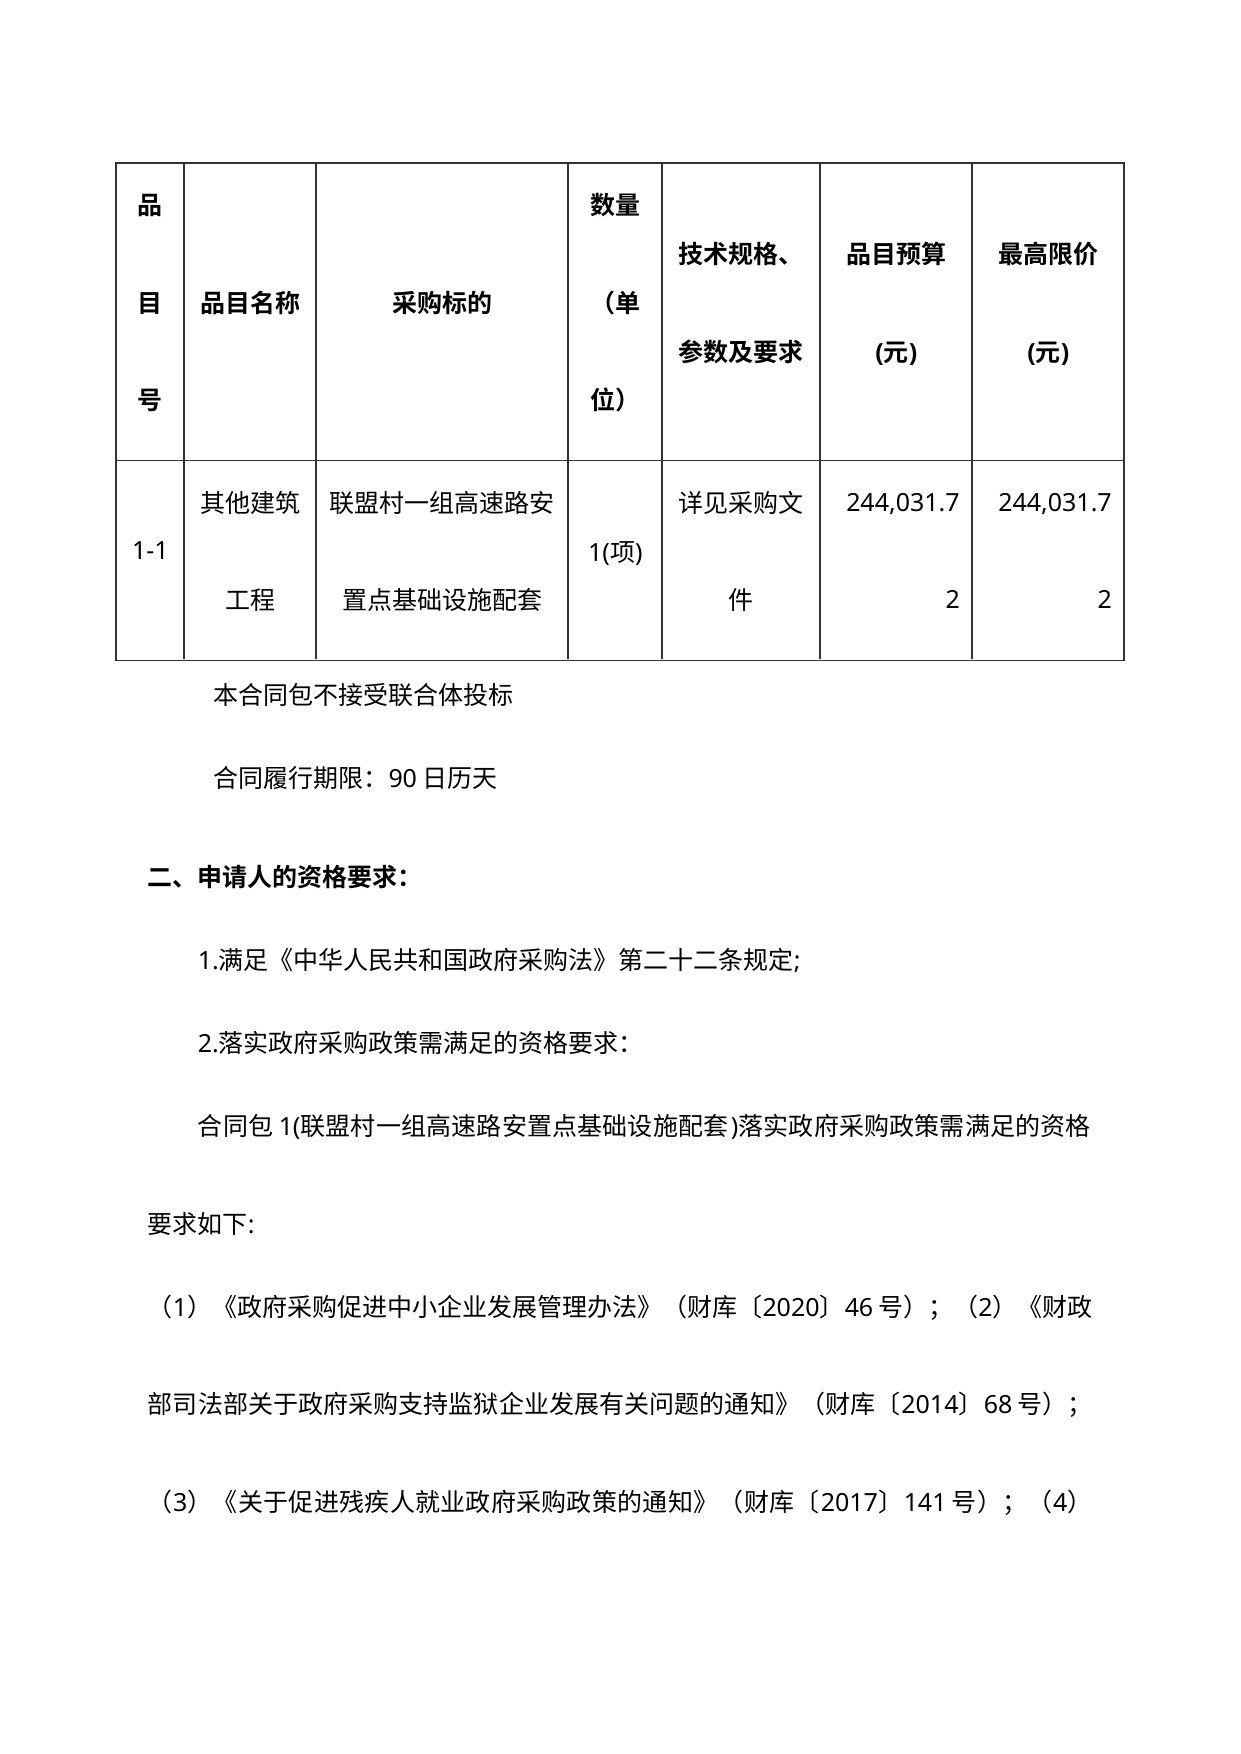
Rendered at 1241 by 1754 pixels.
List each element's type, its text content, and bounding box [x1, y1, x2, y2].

table_cell 1(项) [569, 461, 661, 659]
table_cell 详见采购文件 [663, 461, 819, 659]
table_header 技术规格、参数及要求 [663, 164, 819, 459]
table_header 最高限价(元) [973, 164, 1123, 459]
table_header 品目号 [117, 164, 183, 459]
text 本合同包不接受联合体投标 [148, 661, 1093, 726]
table_cell 1-1 [117, 461, 183, 659]
table_cell 联盟村一组高速路安置点基础设施配套 [317, 461, 567, 659]
table_cell 其他建筑工程 [185, 461, 315, 659]
text 合同包1(联盟村一组高速路安置点基础设施配套)落实政府采购政策需满足的资格要求如下: [148, 1092, 1093, 1255]
table_header 品目名称 [185, 164, 315, 459]
table_cell 244,031.72 [973, 461, 1123, 659]
table_header 采购标的 [317, 164, 567, 459]
text 合同履行期限：90日历天 [148, 744, 1093, 809]
table_cell 244,031.72 [821, 461, 971, 659]
text 2.落实政府采购政策需满足的资格要求： [148, 1009, 1093, 1074]
subtitle 二、申请人的资格要求： [148, 843, 1093, 908]
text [148, 1273, 1093, 1533]
table_header 品目预算(元) [821, 164, 971, 459]
table_header 数量（单位） [569, 164, 661, 459]
text 1.满足《中华人民共和国政府采购法》第二十二条规定; [148, 926, 1093, 991]
